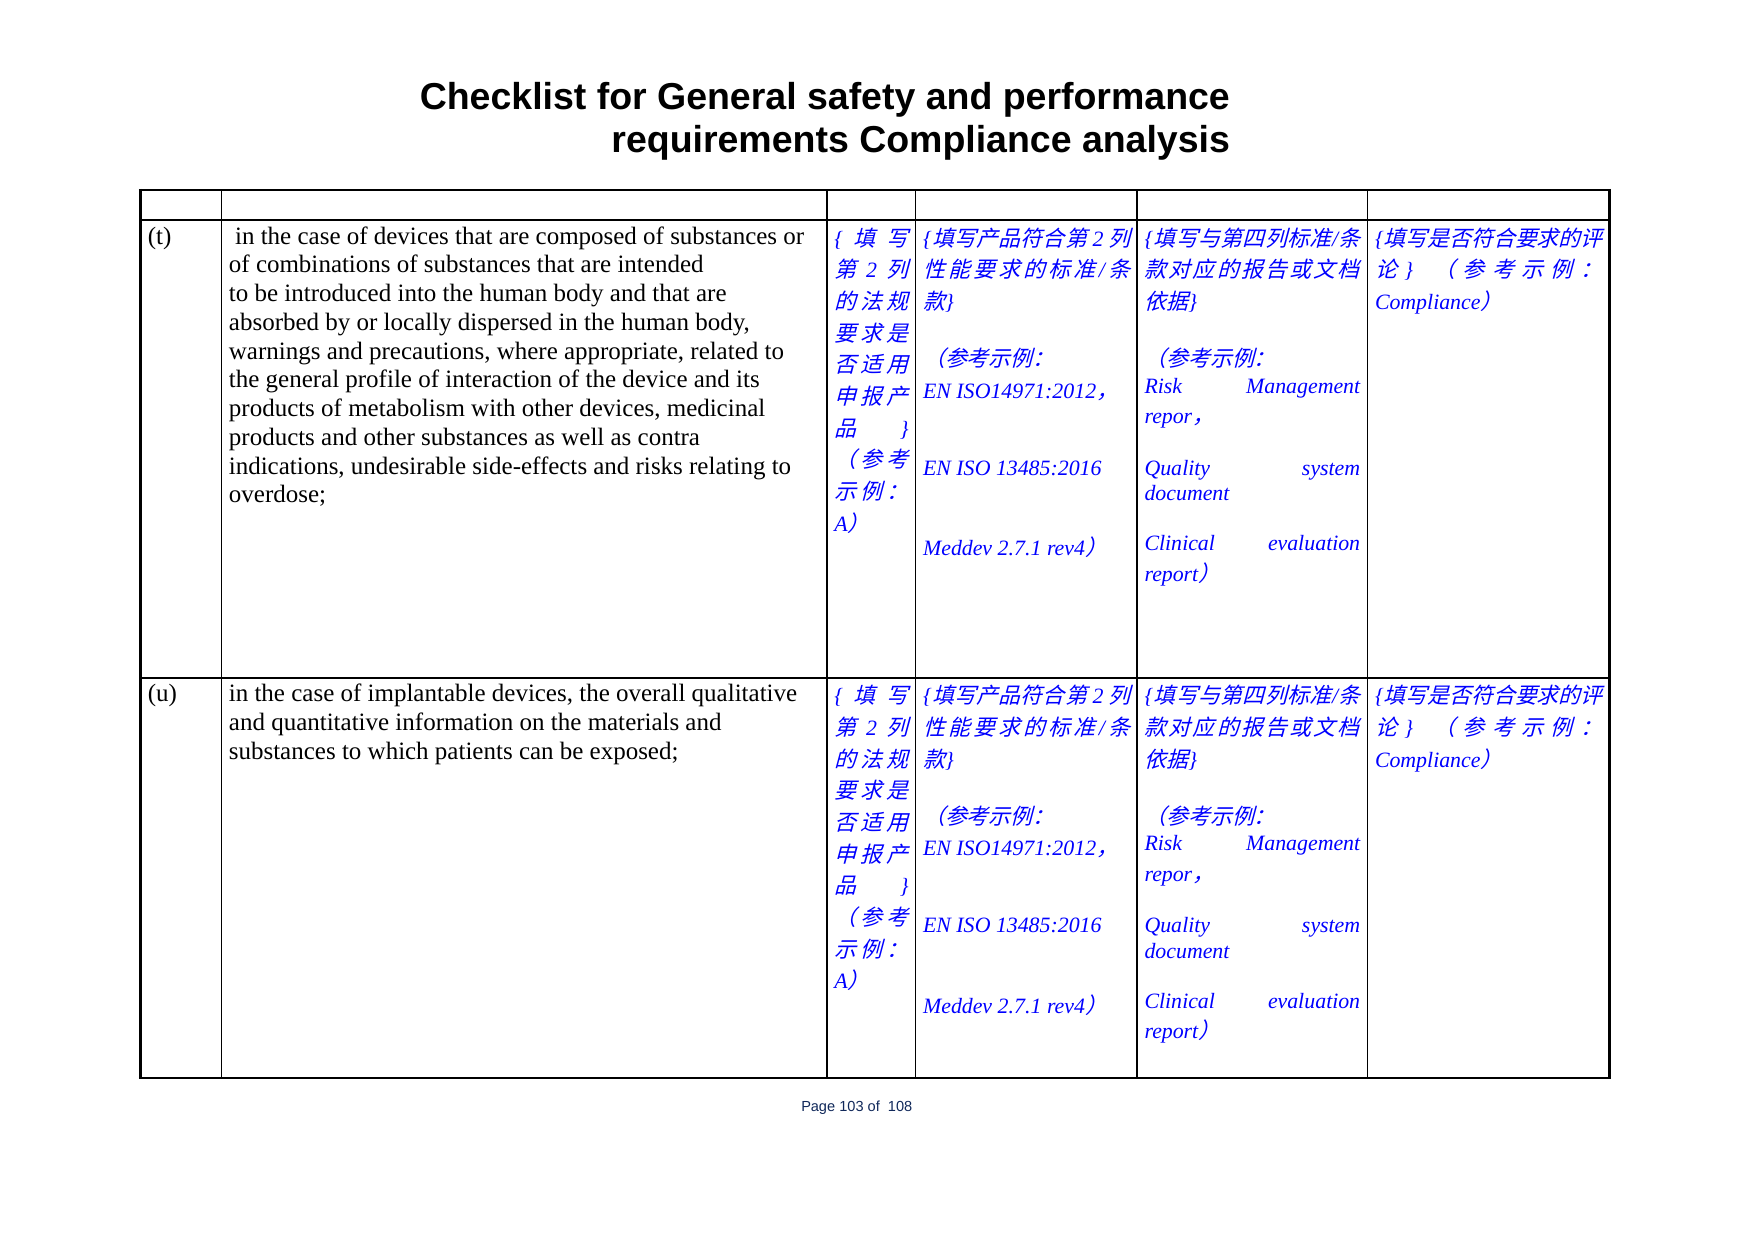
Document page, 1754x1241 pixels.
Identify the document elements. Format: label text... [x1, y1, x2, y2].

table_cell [222, 679, 826, 1077]
table_cell {填写与第四列标准/条款对应的报告或文档依据} （参考示例： Risk Management repor， Quality system document Clinical evaluation report） [1138, 221, 1367, 677]
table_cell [1138, 679, 1367, 1077]
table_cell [1138, 191, 1367, 219]
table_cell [916, 191, 1136, 219]
table_cell (u) [142, 679, 221, 1077]
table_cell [222, 191, 826, 219]
table_cell [142, 191, 221, 219]
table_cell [916, 679, 1136, 1077]
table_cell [828, 679, 915, 1077]
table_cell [1368, 191, 1608, 219]
table_cell {填写产品符合第2列性能要求的标准/条款} （参考示例： EN ISO14971:2012， EN ISO 13485:2016 Meddev 2.7.1 rev4） [916, 221, 1136, 677]
table_cell in the case of devices that are composed of substances or of combinations of substances that are intended to be introduced into the human body and that are absorbed by or locally dispersed in the human body, warnings and precautions, where appropriate, related to the general profile of interaction of the device and its products of metabolism with other devices, medicinal products and other substances as well as contra indications, undesirable side-effects and risks relating to overdose; [222, 221, 826, 677]
table_cell (t) [142, 221, 221, 677]
table_cell {填写第2列的法规要求是否适用申报产品}（参考示例：A） [828, 221, 915, 677]
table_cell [828, 191, 915, 219]
table_cell {填写是否符合要求的评论} （参考示例：Compliance） [1368, 221, 1608, 677]
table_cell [1368, 679, 1608, 1077]
